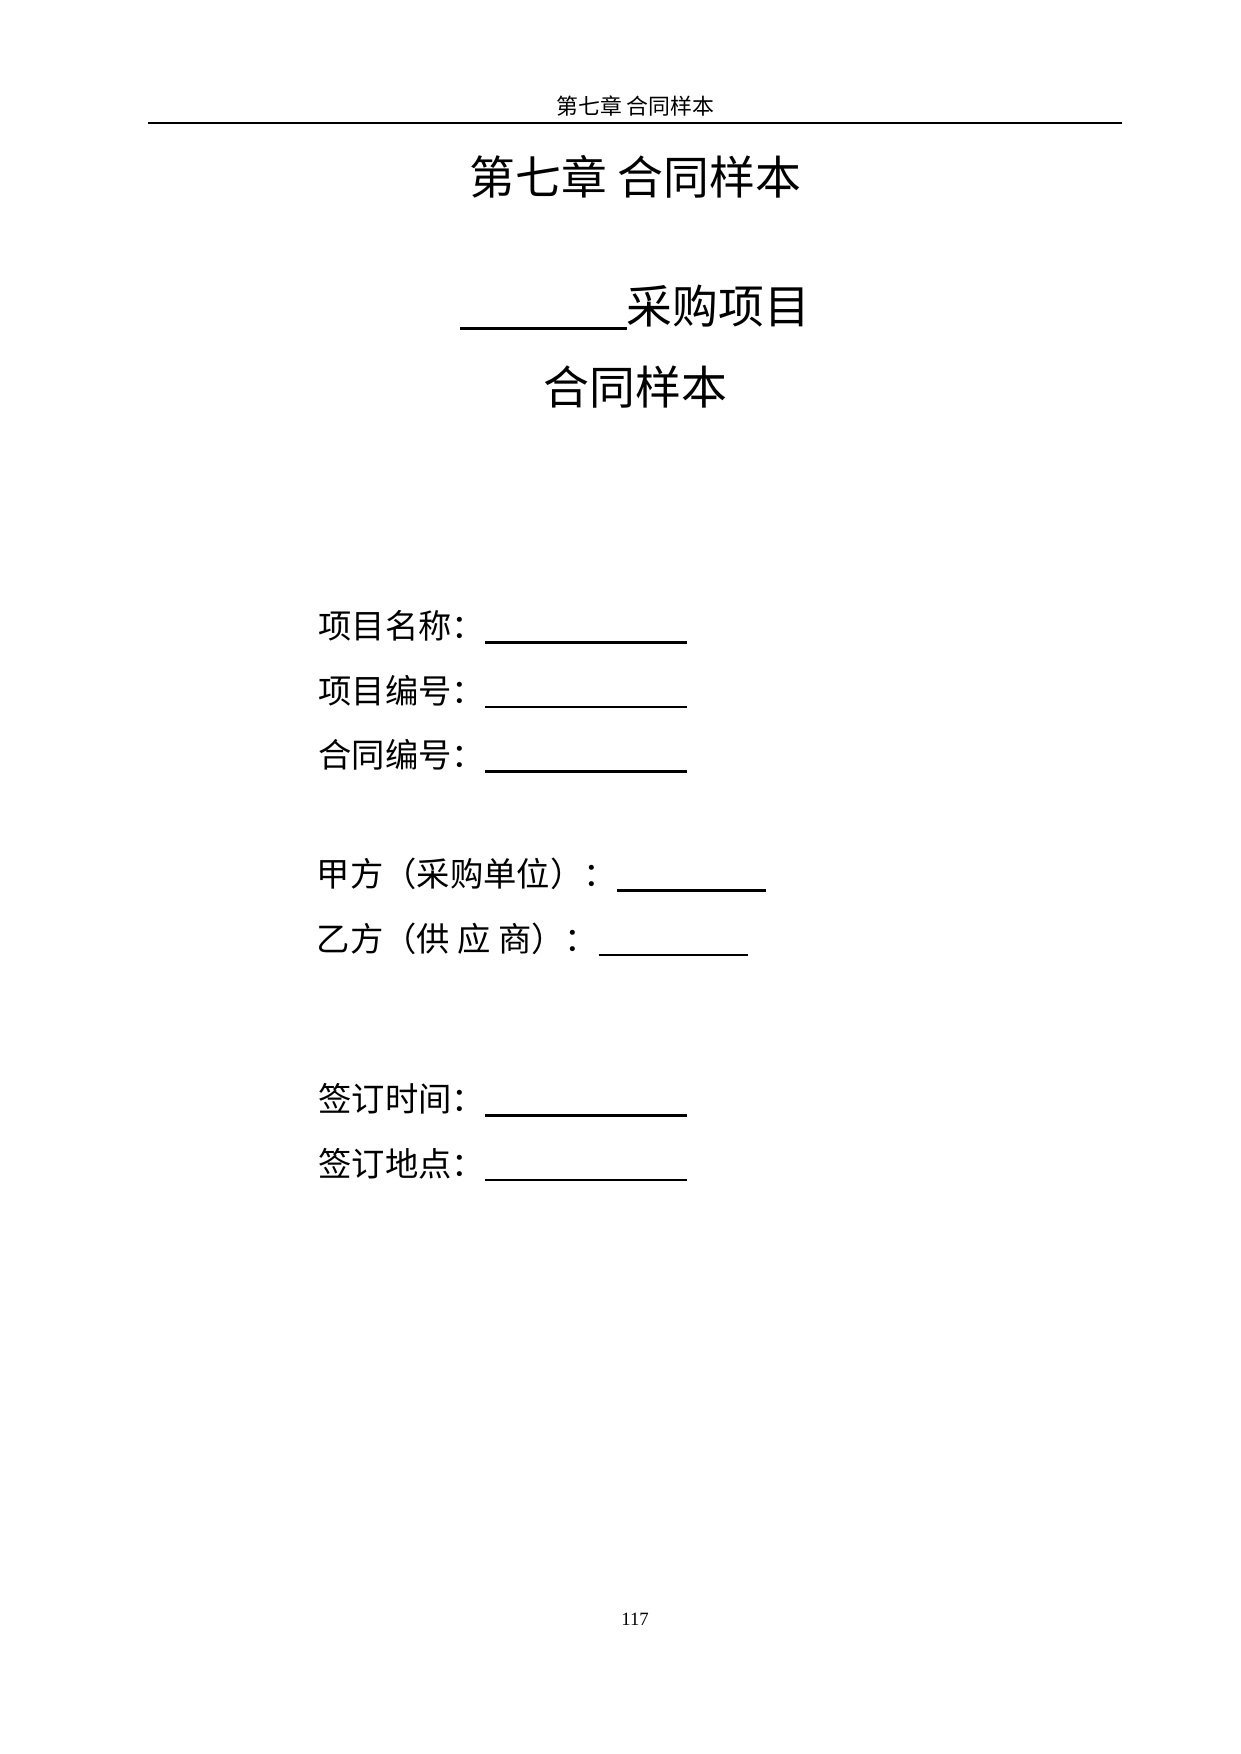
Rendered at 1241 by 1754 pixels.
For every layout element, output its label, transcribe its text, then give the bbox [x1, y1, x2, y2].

text 签订地点： [148, 1137, 1122, 1186]
text 项目名称： [148, 600, 1122, 648]
text 乙方（供 应 商）： [148, 912, 1122, 961]
text 签订时间： [148, 1073, 1122, 1121]
text 合同编号： [148, 729, 1122, 777]
text 项目编号： [148, 664, 1122, 713]
subtitle 第七章 合同样本 [148, 148, 1122, 206]
text 合同样本 [148, 351, 1122, 418]
text 采购项目 [148, 277, 1122, 335]
text 甲方（采购单位）： [148, 848, 1122, 896]
